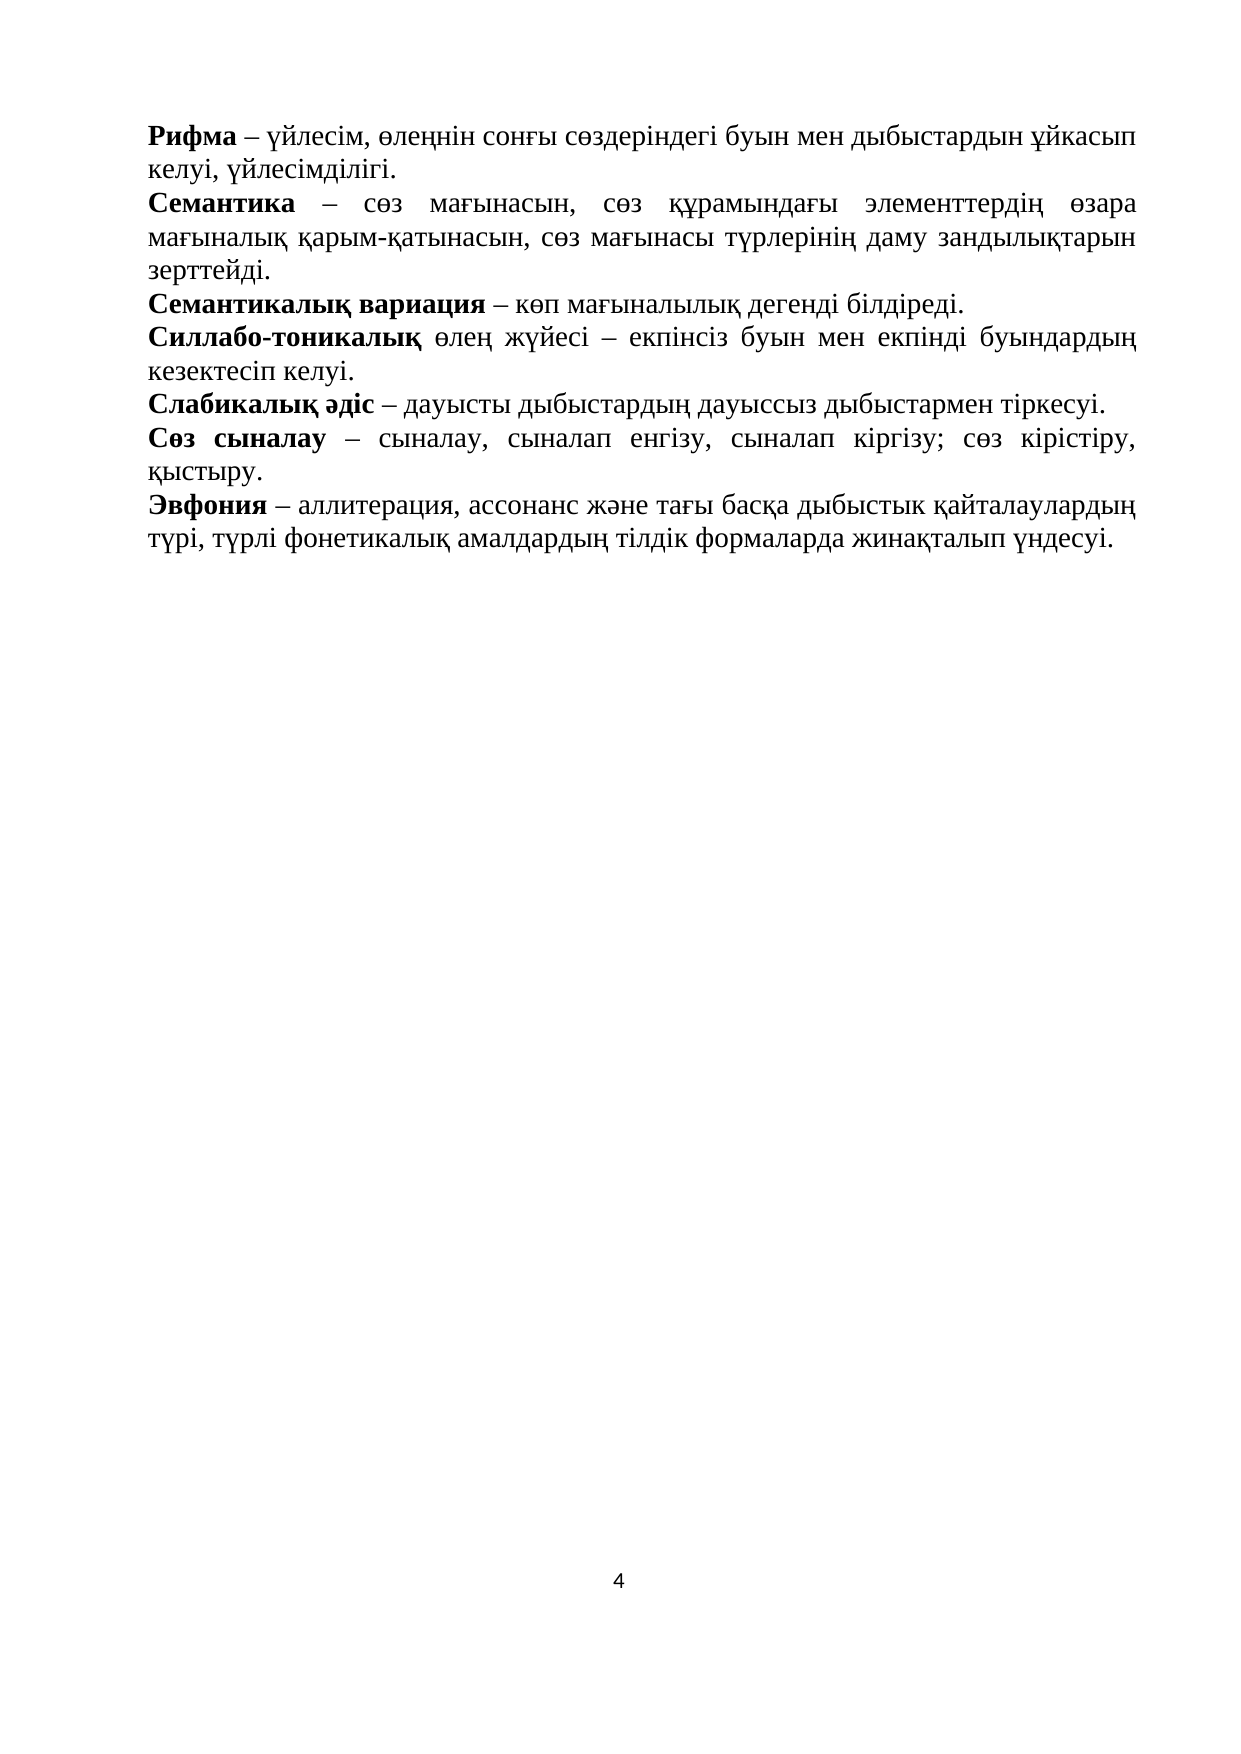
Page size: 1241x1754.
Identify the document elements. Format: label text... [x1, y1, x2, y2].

text Силлабо-тоникалық өлең жүйесі – екпінсіз буын мен екпінді буындардың кезектесіп келуі. [148, 319, 1137, 386]
text Рифма – үйлесім, өлеңнін сонғы сөздеріндегі буын мен дыбыстардын ұйкасып келуі, үйлесімділігі. [148, 118, 1137, 185]
text Эвфония – аллитерация, ассонанс және тағы басқа дыбыстык қайталаулардың түрі, түрлі фонетикалық амалдардың тілдік формаларда жинақталып үндесуі. [148, 487, 1137, 554]
text Семантикалық вариация – көп мағыналылық дегенді білдіреді. [148, 286, 1137, 319]
text Сөз сыналау – сыналау, сыналап енгізу, сыналап кіргізу; сөз кірістіру, қыстыру. [148, 420, 1137, 487]
text Слабикалық әдіс – дауысты дыбыстардың дауыссыз дыбыстармен тіркесуі. [148, 386, 1137, 420]
text Семантика – сөз мағынасын, сөз құрамындағы элементтердің өзара мағыналық қарым-қатынасын, сөз мағынасы түрлерінің даму зандылықтарын зерттейді. [148, 185, 1137, 286]
